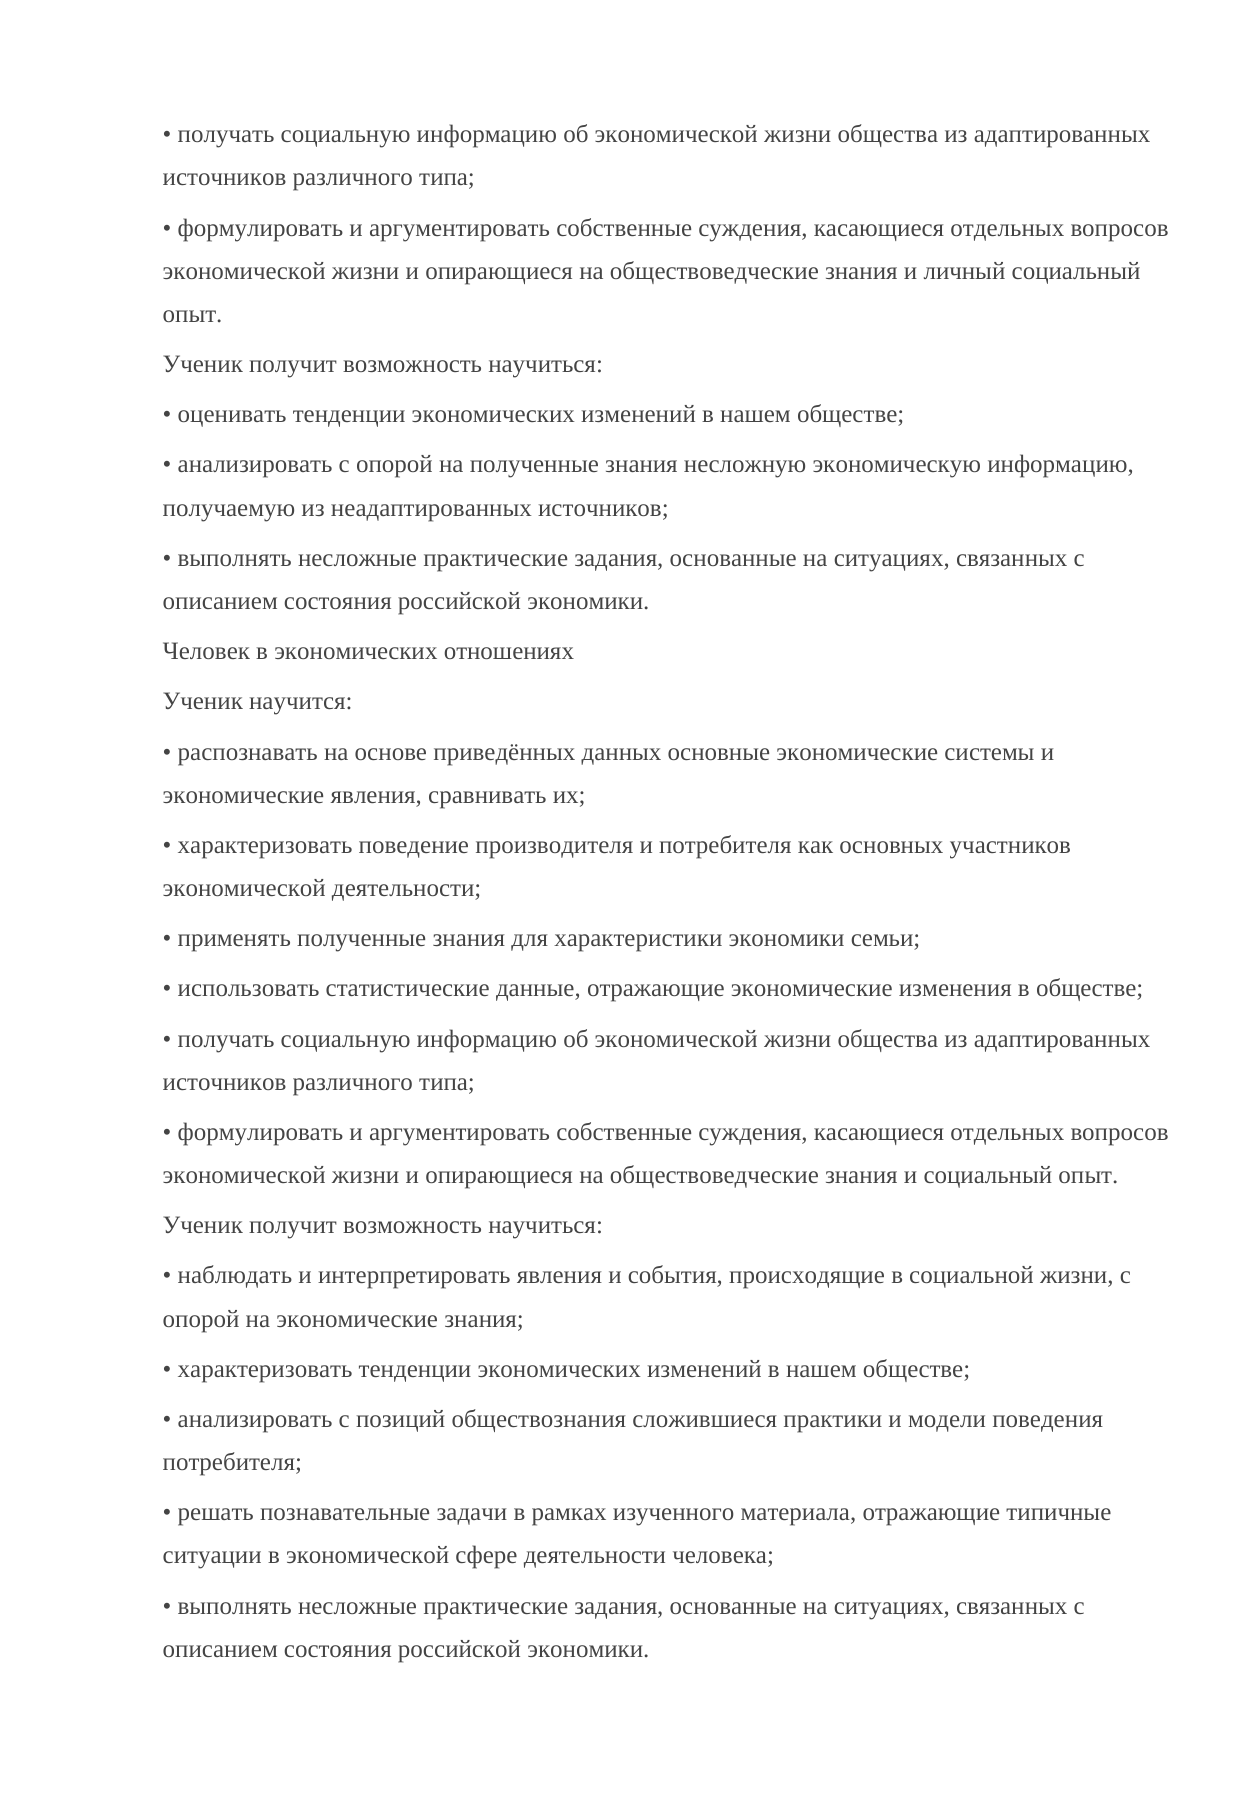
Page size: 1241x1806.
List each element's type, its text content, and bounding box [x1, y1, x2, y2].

text • выполнять несложные практические задания, основанные на ситуациях, связанных с описанием состояния российской экономики. [162, 1591, 1177, 1663]
text • анализировать с позиций обществознания сложившиеся практики и модели поведения потребителя; [162, 1404, 1177, 1476]
text • оценивать тенденции экономических изменений в нашем обществе; [162, 399, 1177, 428]
text • формулировать и аргументировать собственные суждения, касающиеся отдельных вопросов экономической жизни и опирающиеся на обществоведческие знания и личный социальный опыт. [162, 213, 1177, 328]
text Ученик получит возможность научиться: [162, 1210, 1177, 1239]
text • выполнять несложные практические задания, основанные на ситуациях, связанных с описанием состояния российской экономики. [162, 543, 1177, 615]
text • характеризовать тенденции экономических изменений в нашем обществе; [162, 1354, 1177, 1383]
text • наблюдать и интерпретировать явления и события, происходящие в социальной жизни, с опорой на экономические знания; [162, 1261, 1177, 1332]
text Человек в экономических отношениях [162, 636, 1177, 665]
text • распознавать на основе приведённых данных основные экономические системы и экономические явления, сравнивать их; [162, 737, 1177, 808]
text • формулировать и аргументировать собственные суждения, касающиеся отдельных вопросов экономической жизни и опирающиеся на обществоведческие знания и социальный опыт. [162, 1117, 1177, 1189]
text Ученик научится: [162, 686, 1177, 715]
text • применять полученные знания для характеристики экономики семьи; [162, 923, 1177, 952]
text Ученик получит возможность научиться: [162, 349, 1177, 378]
text • использовать статистические данные, отражающие экономические изменения в обществе; [162, 973, 1177, 1002]
text • решать познавательные задачи в рамках изученного материала, отражающие типичные ситуации в экономической сфере деятельности человека; [162, 1497, 1177, 1569]
text • анализировать с опорой на полученные знания несложную экономическую информацию, получаемую из неадаптированных источников; [162, 449, 1177, 521]
text • характеризовать поведение производителя и потребителя как основных участников экономической деятельности; [162, 830, 1177, 902]
text • получать социальную информацию об экономической жизни общества из адаптированных источников различного типа; [162, 1024, 1177, 1096]
text • получать социальную информацию об экономической жизни общества из адаптированных источников различного типа; [162, 119, 1177, 191]
